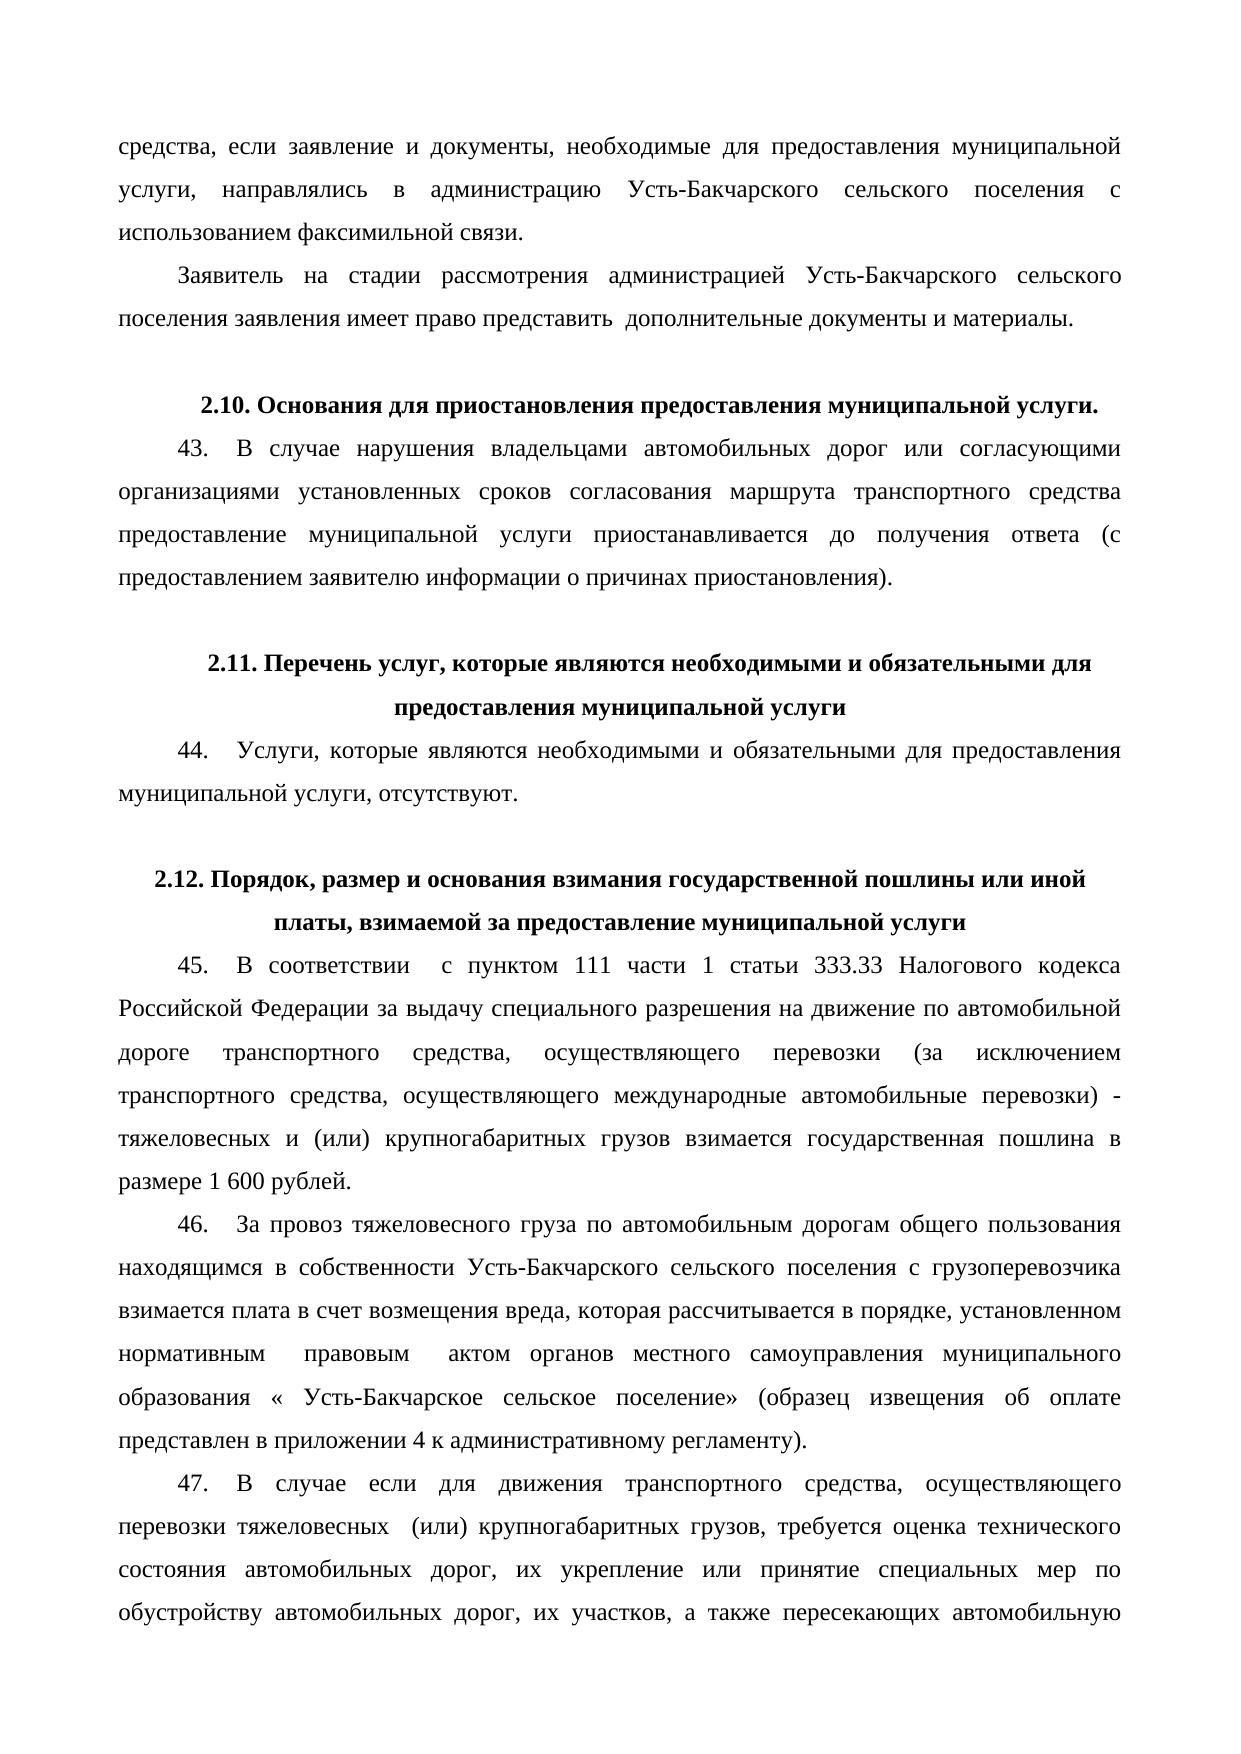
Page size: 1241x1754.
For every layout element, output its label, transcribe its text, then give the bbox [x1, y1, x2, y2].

list За провоз тяжеловесного груза по автомобильным дорогам общего пользования находящимся в собственности Усть-Бакчарского сельского поселения с грузоперевозчика взимается плата в счет возмещения вреда, которая рассчитывается в порядке, установленном нормативным правовым актом органов местного самоуправления муниципального образования « Усть-Бакчарское сельское поселение» (образец извещения об оплате представлен в приложении 4 к административному регламенту). [118, 1209, 1122, 1453]
list Услуги, которые являются необходимыми и обязательными для предоставления муниципальной услуги, отсутствуют. [118, 735, 1122, 807]
text 2.11. Перечень услуг, которые являются необходимыми и обязательными для предоставления муниципальной услуги [118, 648, 1122, 720]
text Заявитель на стадии рассмотрения администрацией Усть-Бакчарского сельского поселения заявления имеет право представить дополнительные документы и материалы. [118, 260, 1122, 332]
text 2.12. Порядок, размер и основания взимания государственной пошлины или иной платы, взимаемой за предоставление муниципальной услуги [118, 864, 1122, 936]
list В соответствии с пунктом 111 части 1 статьи 333.33 Налогового кодекса Российской Федерации за выдачу специального разрешения на движение по автомобильной дороге транспортного средства, осуществляющего перевозки (за исключением транспортного средства, осуществляющего международные автомобильные перевозки) - тяжеловесных и (или) крупногабаритных грузов взимается государственная пошлина в размере 1 600 рублей. [118, 950, 1122, 1195]
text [118, 131, 1122, 246]
list В случае нарушения владельцами автомобильных дорог или согласующими организациями установленных сроков согласования маршрута транспортного средства предоставление муниципальной услуги приостанавливается до получения ответа (с предоставлением заявителю информации о причинах приостановления). [118, 433, 1122, 591]
text 2.10. Основания для приостановления предоставления муниципальной услуги. [118, 390, 1122, 418]
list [118, 1468, 1122, 1626]
